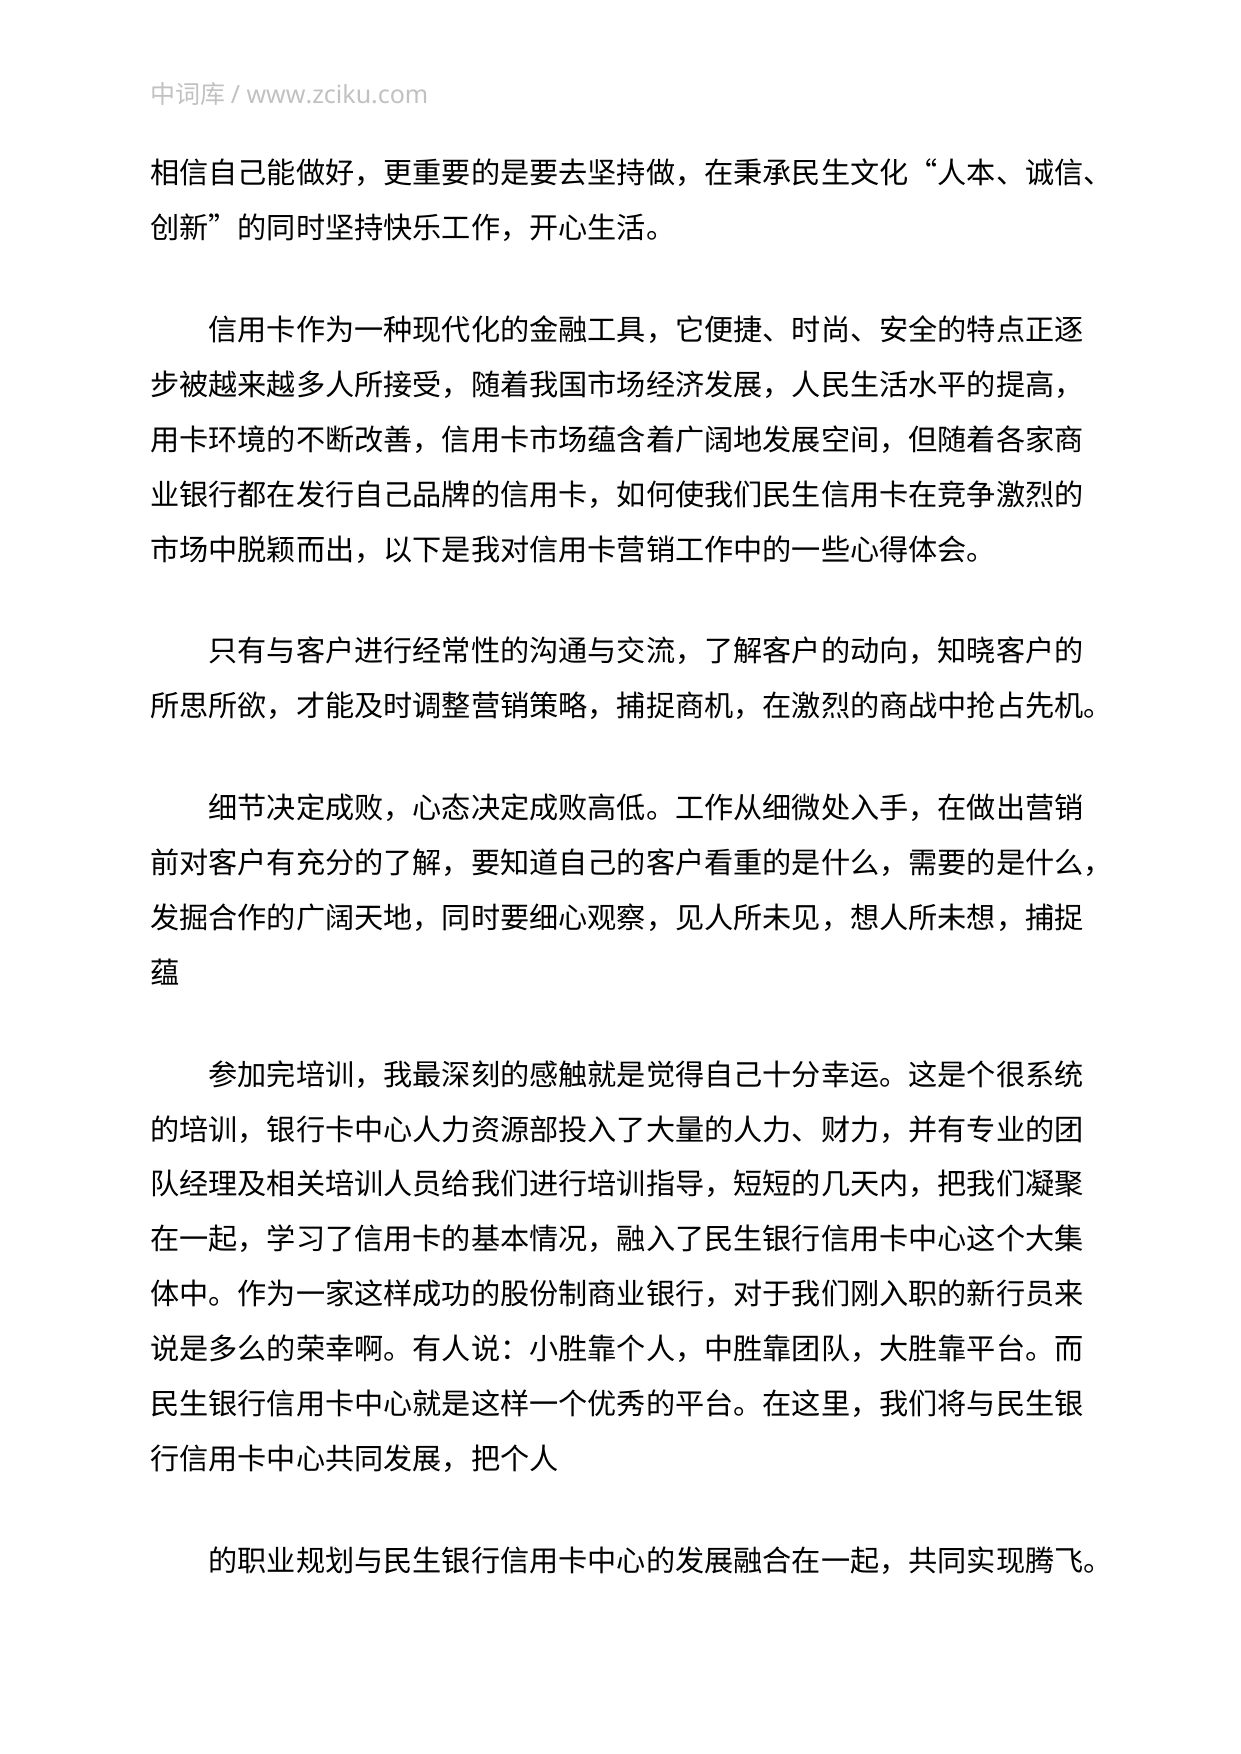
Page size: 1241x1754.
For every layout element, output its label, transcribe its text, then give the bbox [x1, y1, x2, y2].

text 只有与客户进行经常性的沟通与交流，了解客户的动向，知晓客户的所思所欲，才能及时调整营销策略，捕捉商机，在激烈的商战中抢占先机。 [150, 628, 1090, 725]
text 参加完培训，我最深刻的感触就是觉得自己十分幸运。这是个很系统的培训，银行卡中心人力资源部投入了大量的人力、财力，并有专业的团队经理及相关培训人员给我们进行培训指导，短短的几天内，把我们凝聚在一起，学习了信用卡的基本情况，融入了民生银行信用卡中心这个大集体中。作为一家这样成功的股份制商业银行，对于我们刚入职的新行员来说是多么的荣幸啊。有人说：小胜靠个人，中胜靠团队，大胜靠平台。而民生银行信用卡中心就是这样一个优秀的平台。在这里，我们将与民生银行信用卡中心共同发展，把个人 [150, 1051, 1090, 1478]
text 细节决定成败，心态决定成败高低。工作从细微处入手，在做出营销前对客户有充分的了解，要知道自己的客户看重的是什么，需要的是什么，发掘合作的广阔天地，同时要细心观察，见人所未见，想人所未想，捕捉蕴 [150, 785, 1090, 992]
text 信用卡作为一种现代化的金融工具，它便捷、时尚、安全的特点正逐步被越来越多人所接受，随着我国市场经济发展，人民生活水平的提高，用卡环境的不断改善，信用卡市场蕴含着广阔地发展空间，但随着各家商业银行都在发行自己品牌的信用卡，如何使我们民生信用卡在竞争激烈的市场中脱颖而出，以下是我对信用卡营销工作中的一些心得体会。 [150, 307, 1090, 568]
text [150, 150, 1090, 247]
text 的职业规划与民生银行信用卡中心的发展融合在一起，共同实现腾飞。 [150, 1537, 1090, 1579]
